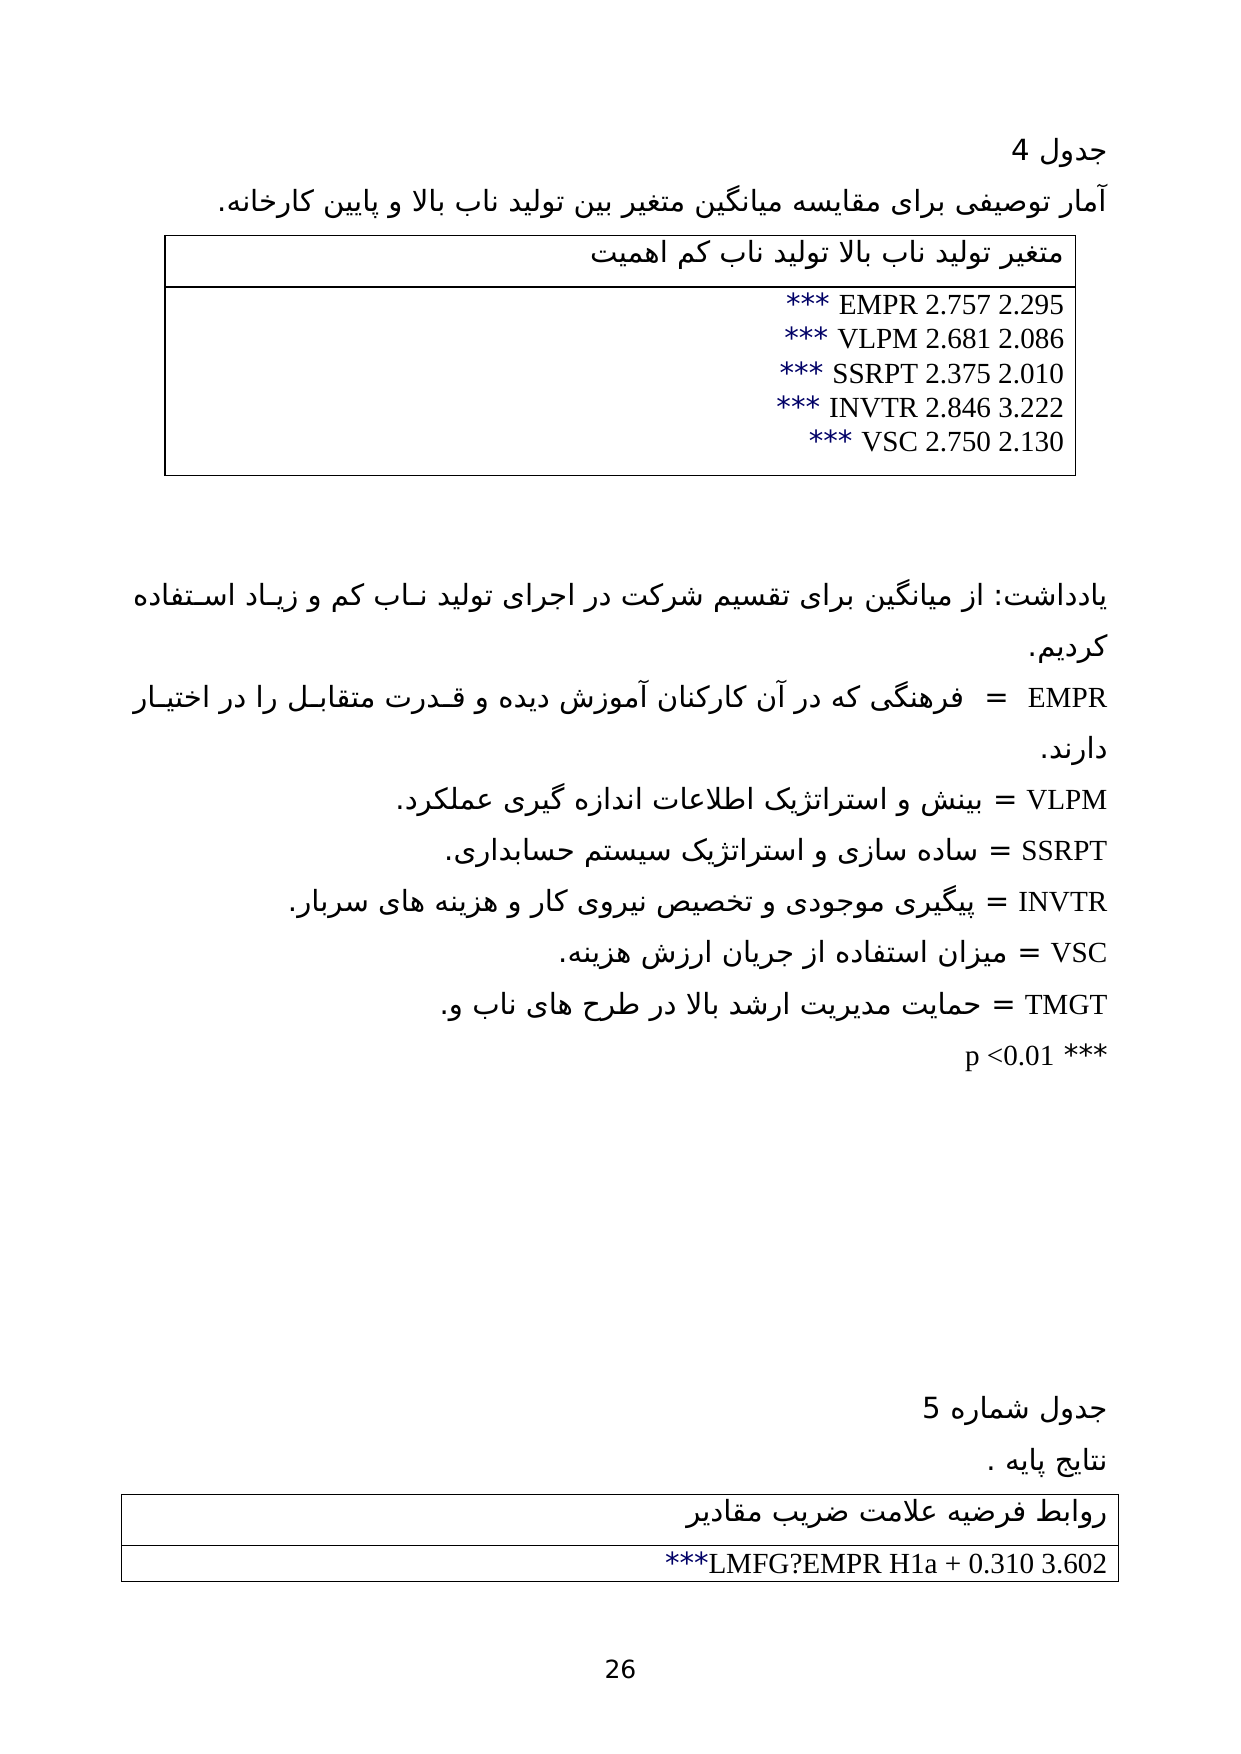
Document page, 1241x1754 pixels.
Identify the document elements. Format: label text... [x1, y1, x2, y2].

text نتایج پایه . [133, 1443, 1107, 1477]
text VSC = میزان استفاده از جریان ارزش هزینه. [133, 936, 1107, 970]
text EMPR = فرهنگی که در آن کارکنان آموزش دیده و قدرت متقابل را در اختیار دارند. [133, 680, 1107, 765]
text *** p <0.01 [133, 1038, 1107, 1072]
text VLPM = بینش و استراتژیک اطلاعات اندازه گیری عملکرد. [133, 782, 1107, 816]
text یادداشت: از میانگین ​​برای تقسیم شرکت در اجرای تولید ناب کم و زیاد استفاده کردیم. [133, 476, 1107, 663]
text جدول شماره 5 [133, 1341, 1107, 1426]
table_header متغیر تولید ناب بالا تولید ناب کم اهمیت [166, 236, 1075, 286]
text INVTR = پیگیری موجودی و تخصیص نیروی کار و هزینه های سربار. [133, 884, 1107, 918]
text TMGT = حمایت مدیریت ارشد بالا در طرح های ناب و. [133, 987, 1107, 1021]
table_header روابط فرضیه علامت ضریب مقادیر [122, 1495, 1118, 1545]
table_cell EMPR 2.757 2.295 *** VLPM 2.681 2.086 *** SSRPT 2.375 2.010 *** INVTR 2.846 3.222 *** VSC 2.750 2.130 *** [166, 288, 1075, 475]
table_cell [122, 1546, 1118, 1581]
text SSRPT = ساده سازی و استراتژیک سیستم حسابداری. [133, 833, 1107, 867]
text آمار توصیفی برای مقایسه میانگین متغیر بین تولید ناب بالا و پایین کارخانه. [133, 184, 1107, 218]
text جدول 4 [133, 133, 1107, 167]
